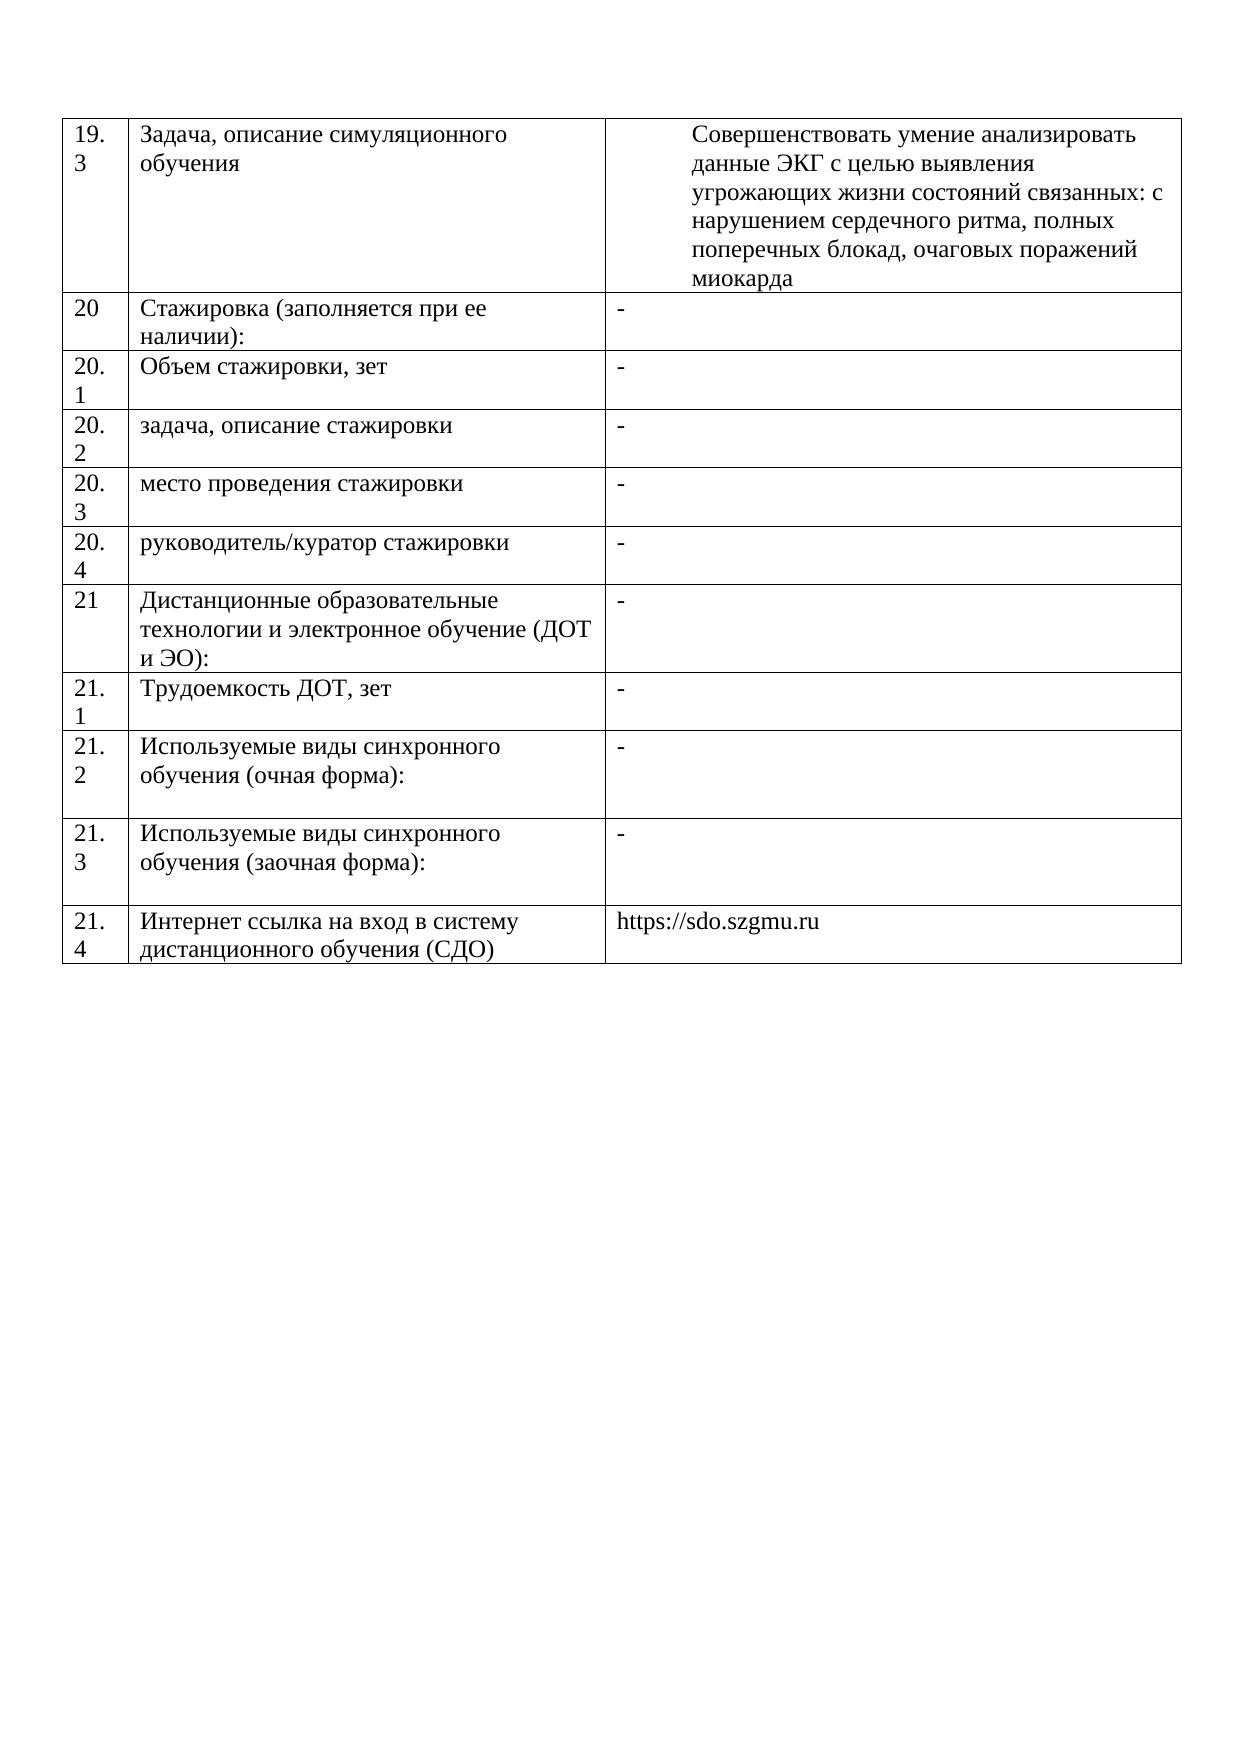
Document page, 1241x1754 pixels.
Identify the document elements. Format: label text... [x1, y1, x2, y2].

table_cell 20 [63, 293, 128, 350]
table_cell место проведения стажировки [129, 468, 605, 526]
table_cell задача, описание стажировки [129, 410, 605, 467]
table_cell 20.1 [63, 351, 128, 409]
table_cell 20.3 [63, 468, 128, 526]
table_cell Объем стажировки, зет [129, 351, 605, 409]
table_cell 19.3 [63, 119, 128, 292]
table_cell Совершенствовать умение анализировать данные ЭКГ с целью выявления угрожающих жизни состояний связанных: с нарушением сердечного ритма, полных поперечных блокад, очаговых поражений миокарда [606, 119, 1181, 292]
table_cell 21 [63, 585, 128, 672]
table_cell https://sdo.szgmu.ru [606, 906, 1181, 963]
table_cell 21.4 [63, 906, 128, 963]
table_cell 20.4 [63, 527, 128, 584]
table_cell 20.2 [63, 410, 128, 467]
table_cell - [606, 673, 1181, 730]
table_cell 21.3 [63, 819, 128, 905]
table_cell - [606, 410, 1181, 467]
table_cell Используемые виды синхронного обучения (заочная форма): [129, 819, 605, 905]
table_cell - [606, 468, 1181, 526]
table_cell - [606, 351, 1181, 409]
table_cell - [606, 731, 1181, 817]
table_cell - [606, 527, 1181, 584]
table_cell Стажировка (заполняется при ее наличии): [129, 293, 605, 350]
table_cell - [606, 819, 1181, 905]
table_cell Используемые виды синхронного обучения (очная форма): [129, 731, 605, 817]
table_cell - [606, 293, 1181, 350]
table_cell - [606, 585, 1181, 672]
table_cell Интернет ссылка на вход в систему дистанционного обучения (СДО) [129, 906, 605, 963]
table_cell 21.2 [63, 731, 128, 817]
table_cell Задача, описание симуляционного обучения [129, 119, 605, 292]
table_cell Трудоемкость ДОТ, зет [129, 673, 605, 730]
table_cell 21.1 [63, 673, 128, 730]
table_cell Дистанционные образовательные технологии и электронное обучение (ДОТ и ЭО): [129, 585, 605, 672]
table_cell руководитель/куратор стажировки [129, 527, 605, 584]
